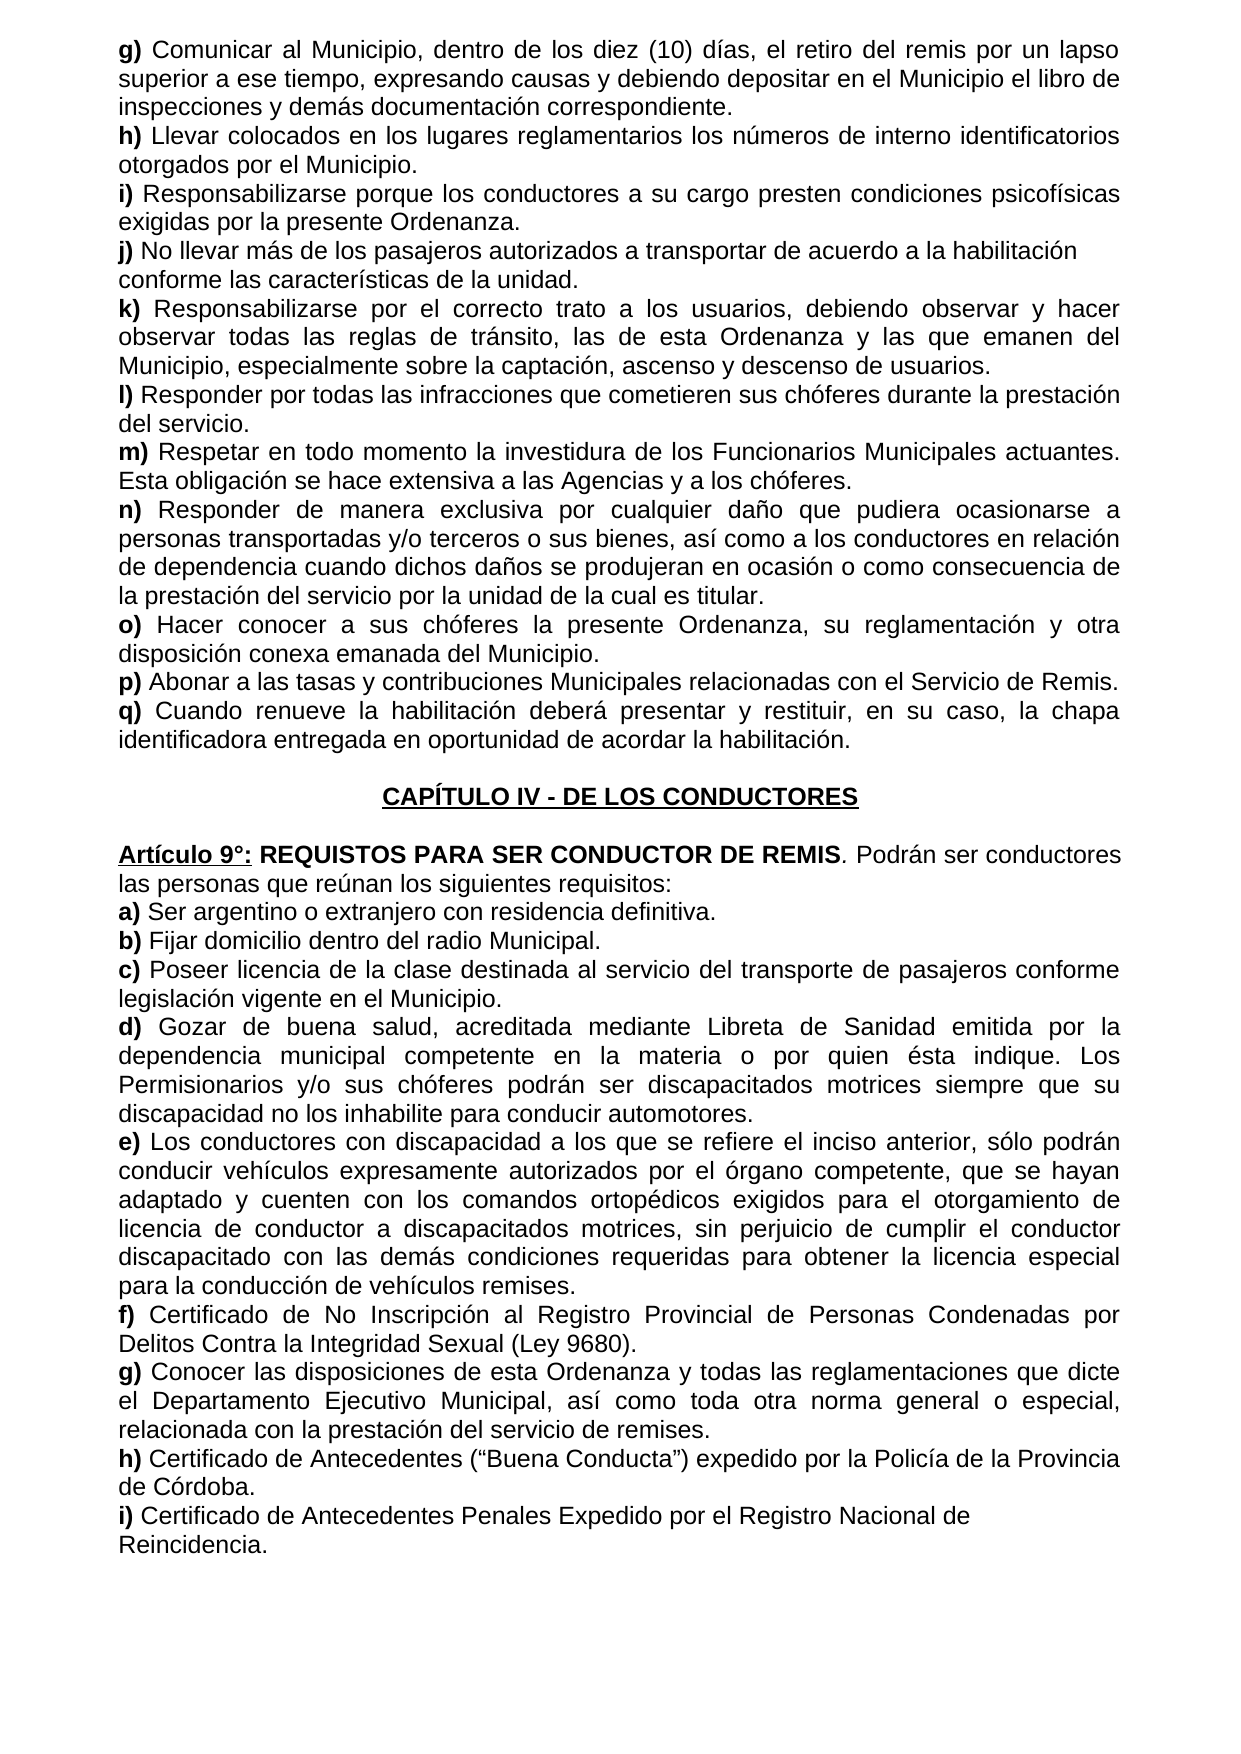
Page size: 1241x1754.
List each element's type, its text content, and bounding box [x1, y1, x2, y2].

text a) Ser argentino o extranjero con residencia definitiva. [118, 897, 1122, 926]
text g) Conocer las disposiciones de esta Ordenanza y todas las reglamentaciones que dicte el Departamento Ejecutivo Municipal, así como toda otra norma general o especial, relacionada con la prestación del servicio de remises. [118, 1357, 1122, 1444]
text k) Responsabilizarse por el correcto trato a los usuarios, debiendo observar y hacer observar todas las reglas de tránsito, las de esta Ordenanza y las que emanen del Municipio, especialmente sobre la captación, ascenso y descenso de usuarios. [118, 294, 1122, 380]
text h) Llevar colocados en los lugares reglamentarios los números de interno identificatorios otorgados por el Municipio. [118, 121, 1122, 179]
text e) Los conductores con discapacidad a los que se refiere el inciso anterior, sólo podrán conducir vehículos expresamente autorizados por el órgano competente, que se hayan adaptado y cuenten con los comandos ortopédicos exigidos para el otorgamiento de licencia de conductor a discapacitados motrices, sin perjuicio de cumplir el conductor discapacitado con las demás condiciones requeridas para obtener la licencia especial para la conducción de vehículos remises. [118, 1127, 1122, 1300]
text m) Respetar en todo momento la investidura de los Funcionarios Municipales actuantes. Esta obligación se hace extensiva a las Agencias y a los chóferes. [118, 437, 1122, 495]
text i) Certificado de Antecedentes Penales Expedido por el Registro Nacional de Reincidencia. [118, 1501, 1122, 1559]
text d) Gozar de buena salud, acreditada mediante Libreta de Sanidad emitida por la dependencia municipal competente en la materia o por quien ésta indique. Los Permisionarios y/o sus chóferes podrán ser discapacitados motrices siempre que su discapacidad no los inhabilite para conducir automotores. [118, 1012, 1122, 1127]
text p) Abonar a las tasas y contribuciones Municipales relacionadas con el Servicio de Remis. [118, 667, 1122, 696]
text f) Certificado de No Inscripción al Registro Provincial de Personas Condenadas por Delitos Contra la Integridad Sexual (Ley 9680). [118, 1300, 1122, 1357]
text j) No llevar más de los pasajeros autorizados a transportar de acuerdo a la habilitación conforme las características de la unidad. [118, 236, 1122, 294]
text g) Comunicar al Municipio, dentro de los diez (10) días, el retiro del remis por un lapso superior a ese tiempo, expresando causas y debiendo depositar en el Municipio el libro de inspecciones y demás documentación correspondiente. [118, 35, 1122, 121]
text q) Cuando renueve la habilitación deberá presentar y restituir, en su caso, la chapa identificadora entregada en oportunidad de acordar la habilitación. [118, 696, 1122, 754]
text b) Fijar domicilio dentro del radio Municipal. [118, 926, 1122, 955]
text c) Poseer licencia de la clase destinada al servicio del transporte de pasajeros conforme legislación vigente en el Municipio. [118, 955, 1122, 1012]
text n) Responder de manera exclusiva por cualquier daño que pudiera ocasionarse a personas transportadas y/o terceros o sus bienes, así como a los conductores en relación de dependencia cuando dichos daños se produjeran en ocasión o como consecuencia de la prestación del servicio por la unidad de la cual es titular. [118, 495, 1122, 610]
text h) Certificado de Antecedentes (“Buena Conducta”) expedido por la Policía de la Provincia de Córdoba. [118, 1444, 1122, 1501]
text CAPÍTULO IV - DE LOS CONDUCTORES [118, 782, 1122, 811]
text i) Responsabilizarse porque los conductores a su cargo presten condiciones psicofísicas exigidas por la presente Ordenanza. [118, 179, 1122, 236]
text o) Hacer conocer a sus chóferes la presente Ordenanza, su reglamentación y otra disposición conexa emanada del Municipio. [118, 610, 1122, 667]
text Artículo 9°: REQUISTOS PARA SER CONDUCTOR DE REMIS. Podrán ser conductores las personas que reúnan los siguientes requisitos: [118, 840, 1122, 897]
text l) Responder por todas las infracciones que cometieren sus chóferes durante la prestación del servicio. [118, 380, 1122, 437]
